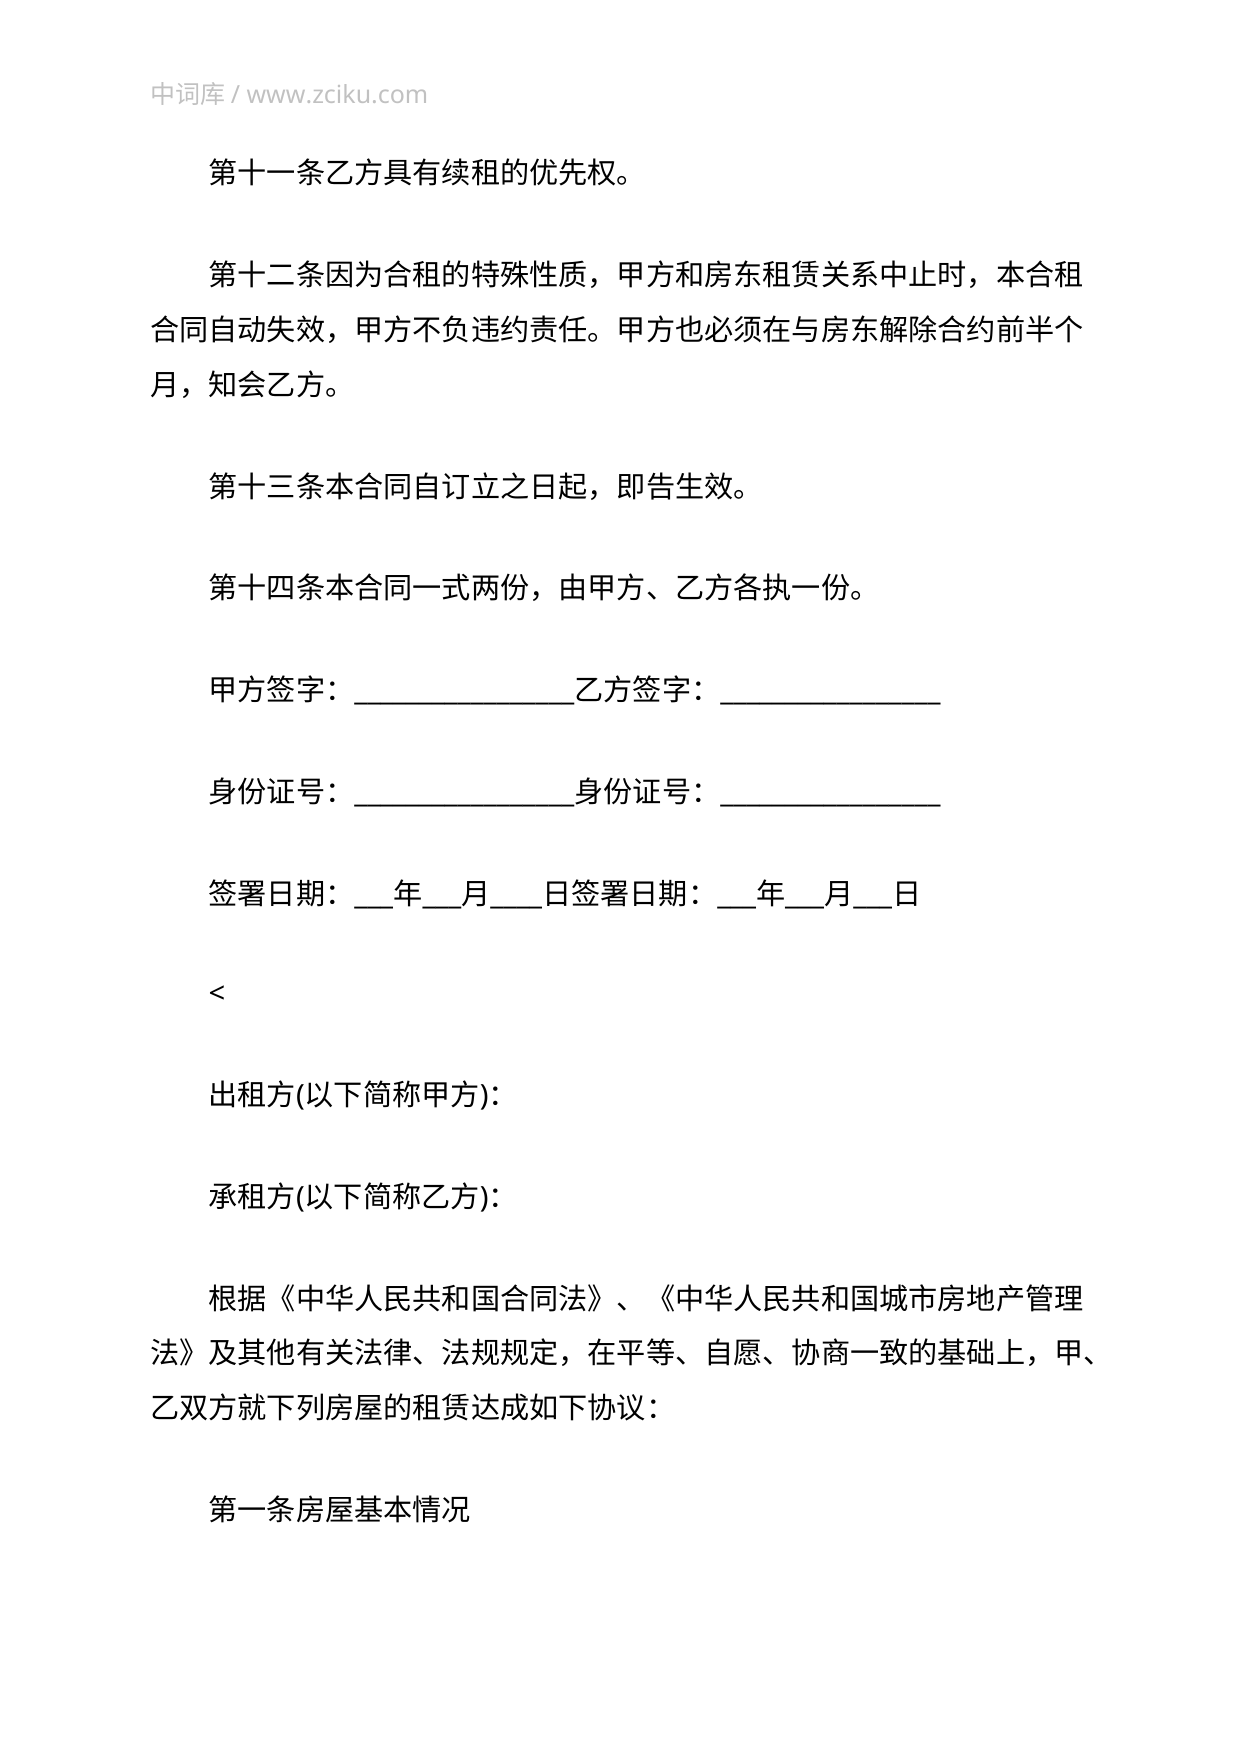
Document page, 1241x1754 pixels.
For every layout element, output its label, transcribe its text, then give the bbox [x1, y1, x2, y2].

text 第十三条本合同自订立之日起，即告生效。 [150, 463, 1090, 506]
text 身份证号：_________________身份证号：_________________ [150, 769, 1090, 811]
text 出租方(以下简称甲方)： [150, 1071, 1090, 1114]
text 第十一条乙方具有续租的优先权。 [150, 150, 1090, 192]
text < [150, 973, 1090, 1012]
text 签署日期：___年___月____日签署日期：___年___月___日 [150, 871, 1090, 913]
text 甲方签字：_________________乙方签字：_________________ [150, 667, 1090, 709]
text 第十四条本合同一式两份，由甲方、乙方各执一份。 [150, 565, 1090, 607]
text 根据《中华人民共和国合同法》、《中华人民共和国城市房地产管理法》及其他有关法律、法规规定，在平等、自愿、协商一致的基础上，甲、乙双方就下列房屋的租赁达成如下协议： [150, 1275, 1090, 1427]
text 第十二条因为合租的特殊性质，甲方和房东租赁关系中止时，本合租合同自动失效，甲方不负违约责任。甲方也必须在与房东解除合约前半个月，知会乙方。 [150, 252, 1090, 404]
text 第一条房屋基本情况 [150, 1487, 1090, 1529]
text 承租方(以下简称乙方)： [150, 1173, 1090, 1216]
